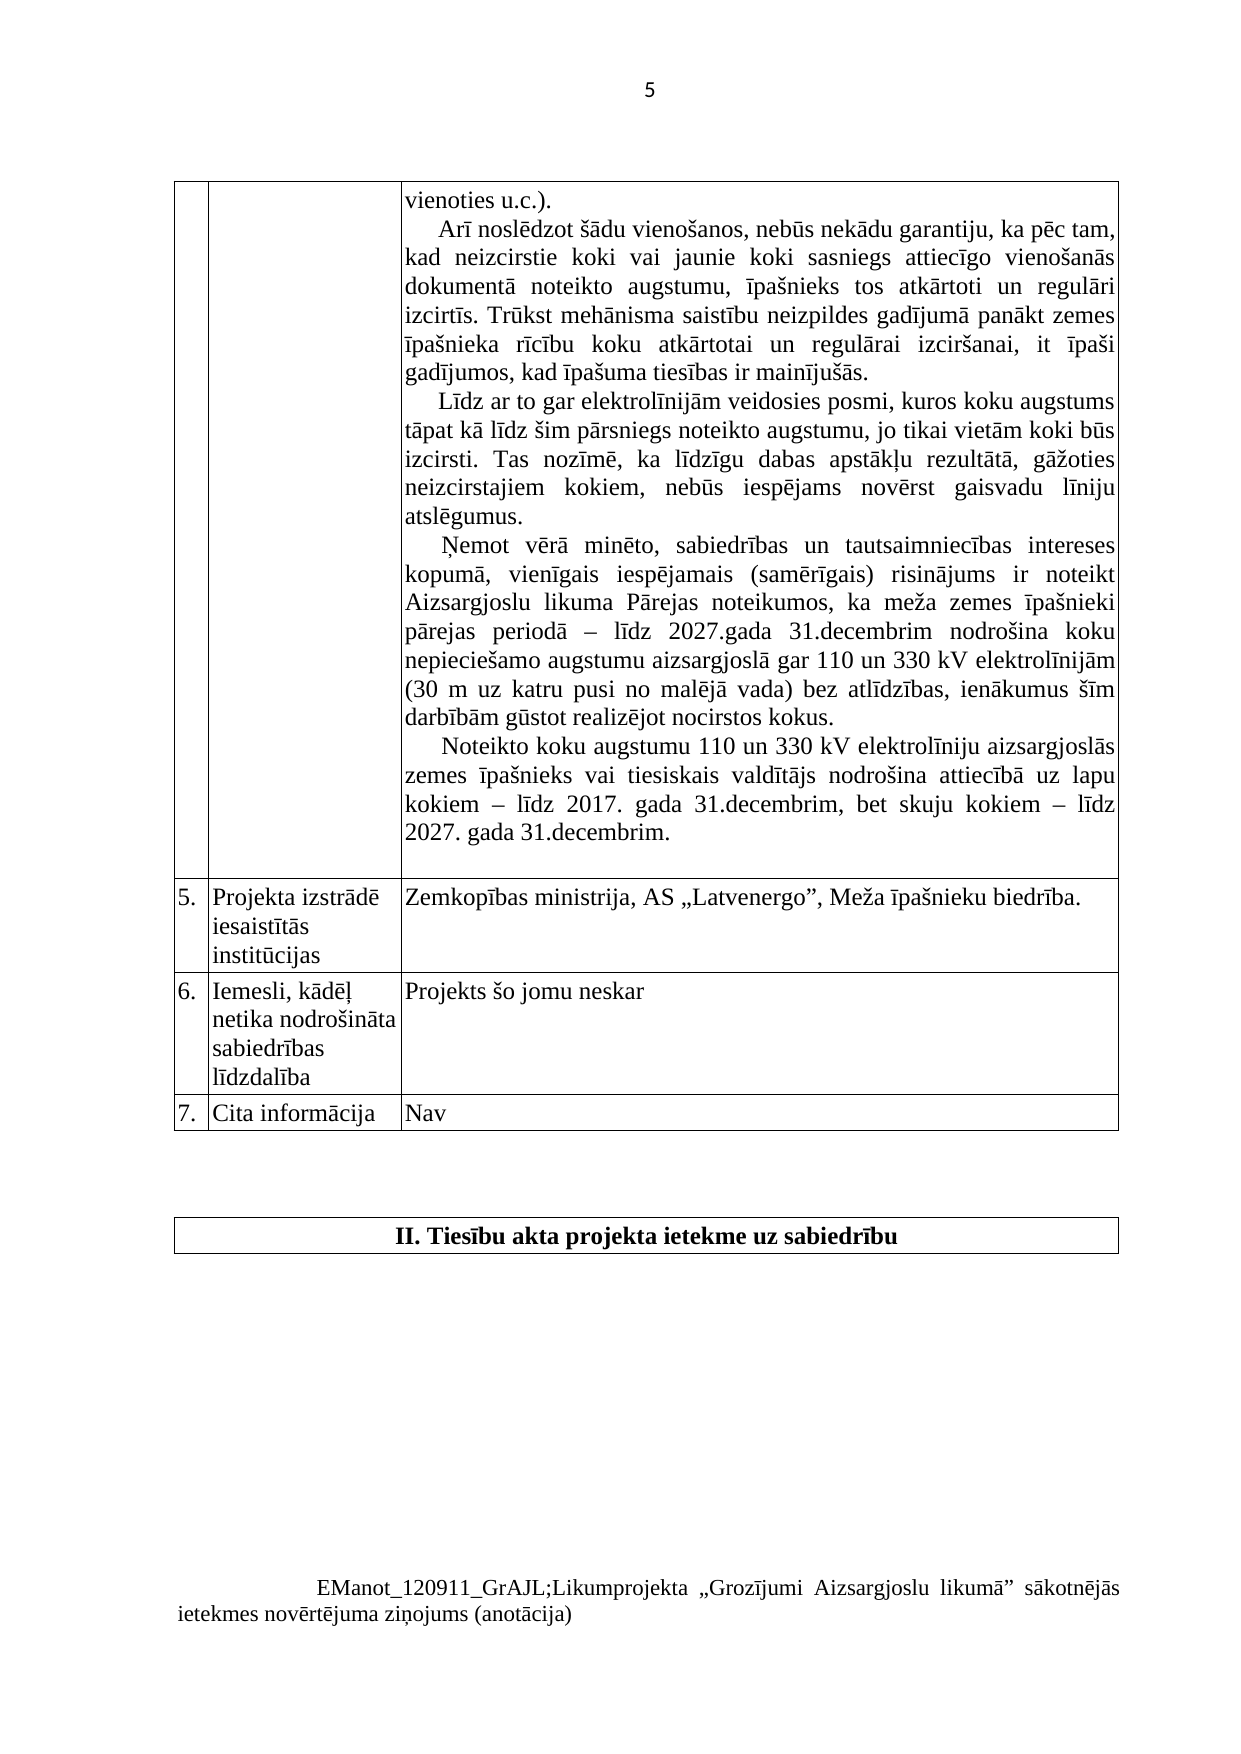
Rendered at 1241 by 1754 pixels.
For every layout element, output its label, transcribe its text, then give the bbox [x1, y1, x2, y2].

table_cell Iemesli, kādēļ netika nodrošināta sabiedrības līdzdalība [209, 973, 401, 1094]
table_cell Nav [402, 1095, 1118, 1130]
table_cell 6. [175, 973, 208, 1094]
table_cell Zemkopības ministrija, AS „Latvenergo”, Meža īpašnieku biedrība. [402, 879, 1118, 972]
table_cell Projekta izstrādē iesaistītās institūcijas [209, 879, 401, 972]
table_cell 5. [175, 879, 208, 972]
table_header II. Tiesību akta projekta ietekme uz sabiedrību [175, 1218, 1118, 1253]
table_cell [209, 182, 401, 878]
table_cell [402, 182, 1118, 878]
table_cell Projekts šo jomu neskar [402, 973, 1118, 1094]
table_cell Cita informācija [209, 1095, 401, 1130]
table_cell 4. [175, 182, 208, 878]
table_cell 7. [175, 1095, 208, 1130]
